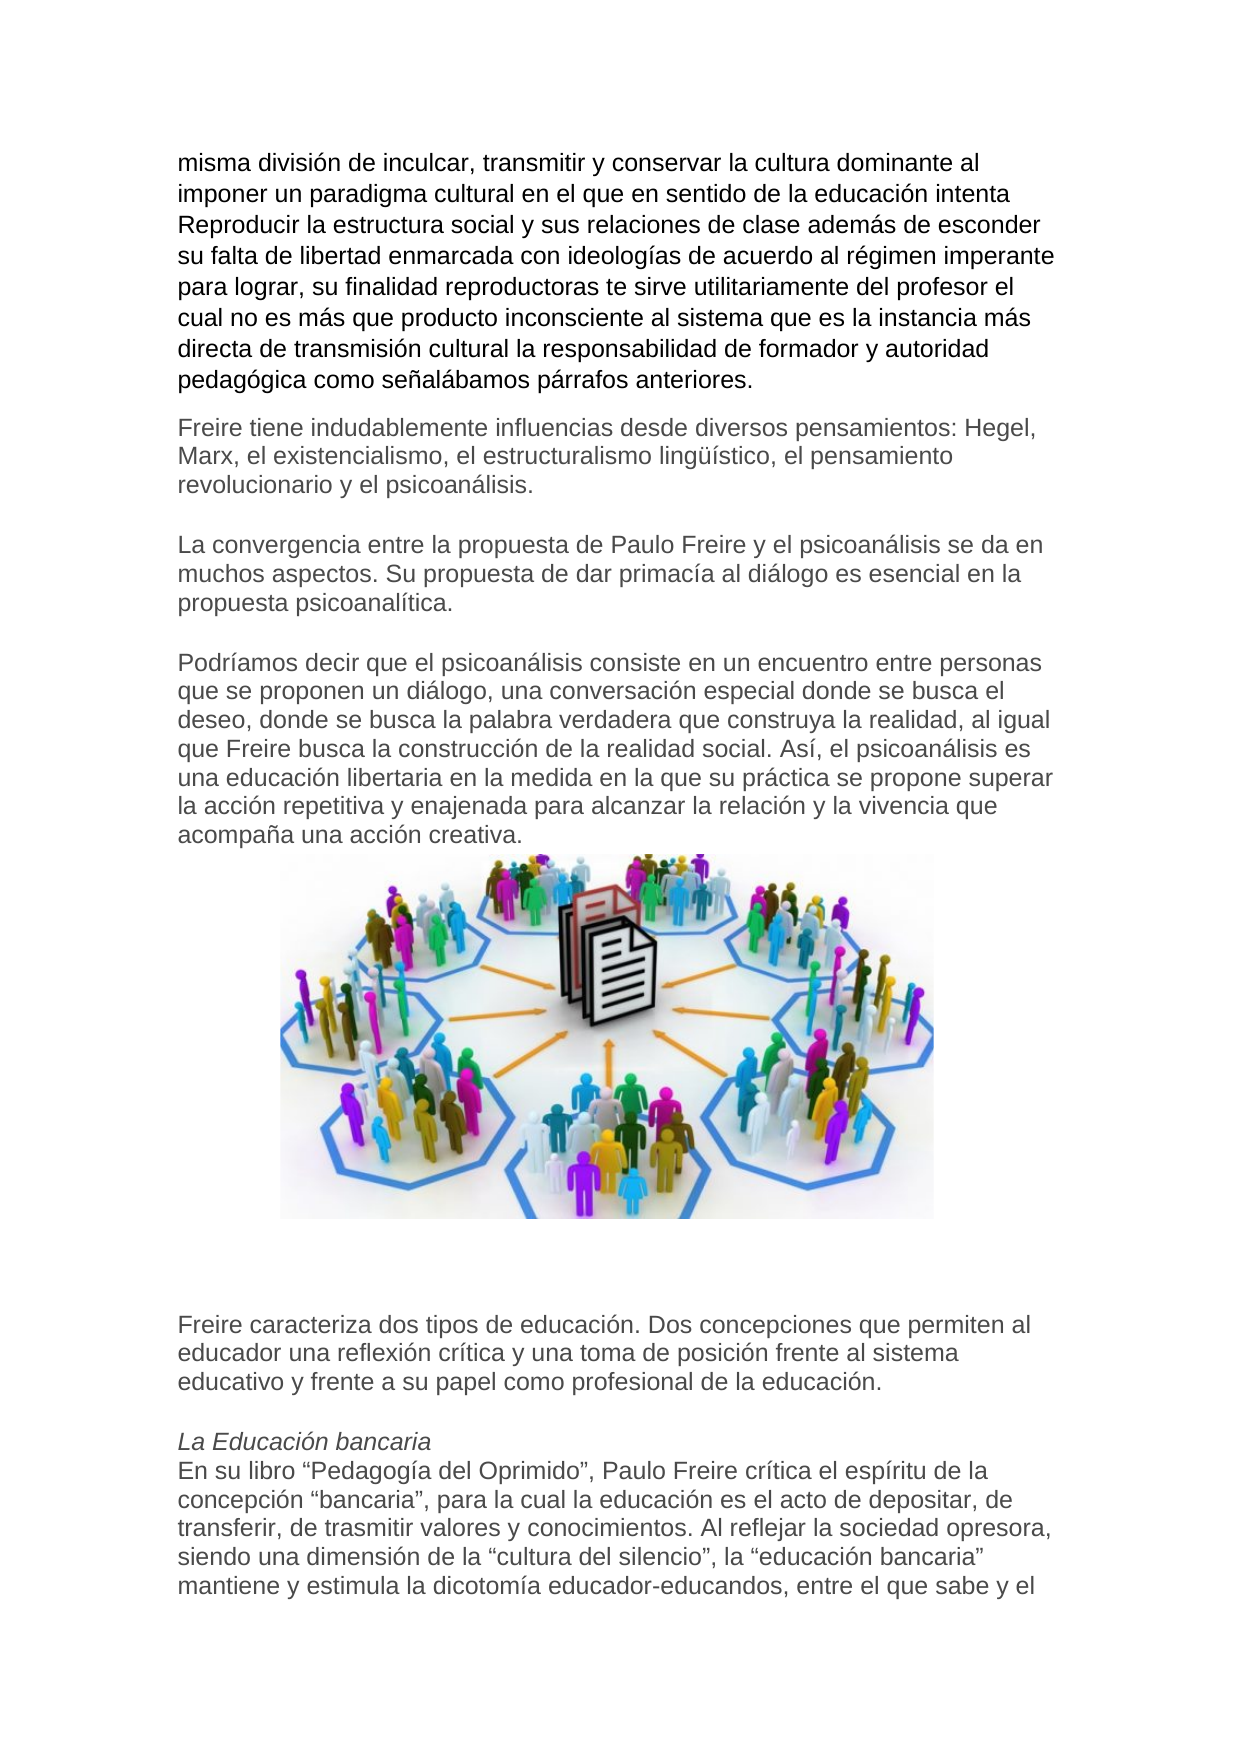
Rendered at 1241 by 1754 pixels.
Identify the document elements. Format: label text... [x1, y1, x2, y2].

picture [280, 854, 934, 1219]
text La Educación bancaria [177, 1427, 1063, 1456]
text Podríamos decir que el psicoanálisis consiste en un encuentro entre personas que se proponen un diálogo, una conversación especial donde se busca el deseo, donde se busca la palabra verdadera que construya la realidad, al igual que Freire busca la construcción de la realidad social. Así, el psicoanálisis es una educación libertaria en la medida en la que su práctica se propone superar la acción repetitiva y enajenada para alcanzar la relación y la vivencia que acompaña una acción creativa. [177, 648, 1063, 849]
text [177, 148, 1063, 394]
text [177, 1456, 1063, 1599]
text Freire caracteriza dos tipos de educación. Dos concepciones que permiten al educador una reflexión crítica y una toma de posición frente al sistema educativo y frente a su papel como profesional de la educación. [177, 1309, 1063, 1396]
text La convergencia entre la propuesta de Paulo Freire y el psicoanálisis se da en muchos aspectos. Su propuesta de dar primacía al diálogo es esencial en la propuesta psicoanalítica. [177, 530, 1063, 616]
text Freire tiene indudablemente influencias desde diversos pensamientos: Hegel, Marx, el existencialismo, el estructuralismo lingüístico, el pensamiento revolucionario y el psicoanálisis. [177, 413, 1063, 499]
